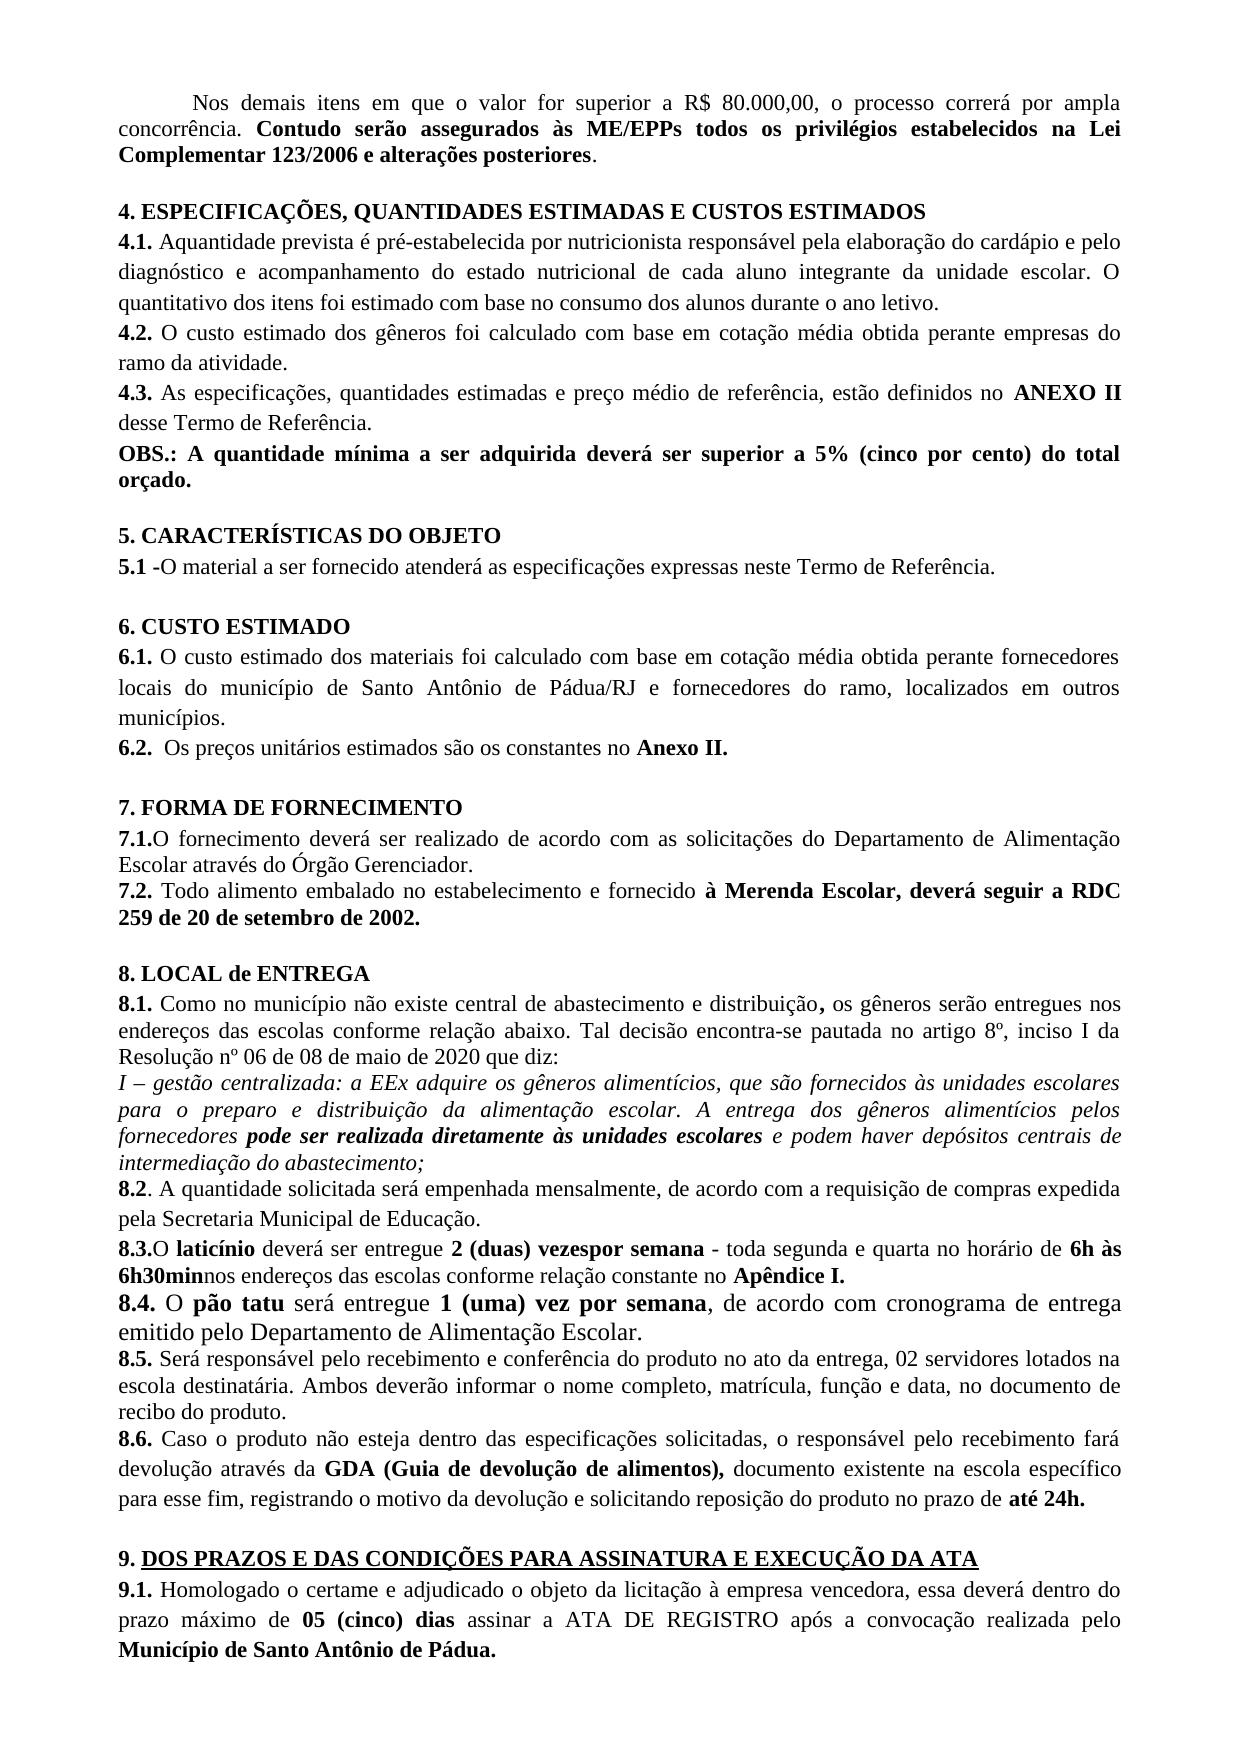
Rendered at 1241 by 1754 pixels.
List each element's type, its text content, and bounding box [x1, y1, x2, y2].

text 5.1 -O material a ser fornecido atenderá as especificações expressas neste Termo de Referência. [118, 553, 1122, 579]
text 6.2. Os preços unitários estimados são os constantes no Anexo II. [118, 734, 1122, 760]
text 5. CARACTERÍSTICAS DO OBJETO [118, 522, 1122, 549]
text 8.4. O pão tatu será entregue 1 (uma) vez por semana, de acordo com cronograma de entrega emitido pelo Departamento de Alimentação Escolar. [118, 1288, 1122, 1346]
text 6.1. O custo estimado dos materiais foi calculado com base em cotação média obtida perante fornecedores locais do município de Santo Antônio de Pádua/RJ e fornecedores do ramo, localizados em outros municípios. [118, 643, 1122, 730]
text 7.1.O fornecimento deverá ser realizado de acordo com as solicitações do Departamento de Alimentação Escolar através do Órgão Gerenciador. [118, 824, 1122, 877]
text 7. FORMA DE FORNECIMENTO [118, 794, 1122, 821]
text 4.1. Aquantidade prevista é pré-estabelecida por nutricionista responsável pela elaboração do cardápio e pelo diagnóstico e acompanhamento do estado nutricional de cada aluno integrante da unidade escolar. O quantitativo dos itens foi estimado com base no consumo dos alunos durante o ano letivo. [118, 228, 1122, 315]
text 8.1. Como no município não existe central de abastecimento e distribuição, os gêneros serão entregues nos endereços das escolas conforme relação abaixo. Tal decisão encontra-se pautada no artigo 8º, inciso I da Resolução nº 06 de 08 de maio de 2020 que diz: [118, 990, 1122, 1069]
text 9.1. Homologado o certame e adjudicado o objeto da licitação à empresa vencedora, essa deverá dentro do prazo máximo de 05 (cinco) dias assinar a ATA DE REGISTRO após a convocação realizada pelo Município de Santo Antônio de Pádua. [118, 1576, 1122, 1662]
text 4. ESPECIFICAÇÕES, QUANTIDADES ESTIMADAS E CUSTOS ESTIMADOS [118, 198, 1122, 224]
text 8. LOCAL de ENTREGA [118, 960, 1122, 987]
text 7.2. Todo alimento embalado no estabelecimento e fornecido à Merenda Escolar, deverá seguir a RDC 259 de 20 de setembro de 2002. [118, 877, 1122, 930]
text 8.6. Caso o produto não esteja dentro das especificações solicitadas, o responsável pelo recebimento fará devolução através da GDA (Guia de devolução de alimentos), documento existente na escola específico para esse fim, registrando o motivo da devolução e solicitando reposição do produto no prazo de até 24h. [118, 1424, 1122, 1511]
text 4.3. As especificações, quantidades estimadas e preço médio de referência, estão definidos no ANEXO II desse Termo de Referência. [118, 379, 1122, 436]
text 9. DOS PRAZOS E DAS CONDIÇÕES PARA ASSINATURA E EXECUÇÃO DA ATA [118, 1545, 1122, 1572]
text I – gestão centralizada: a EEx adquire os gêneros alimentícios, que são fornecidos às unidades escolares para o preparo e distribuição da alimentação escolar. A entrega dos gêneros alimentícios pelos fornecedores pode ser realizada diretamente às unidades escolares e podem haver depósitos centrais de intermediação do abastecimento; [118, 1069, 1122, 1175]
text 8.2. A quantidade solicitada será empenhada mensalmente, de acordo com a requisição de compras expedida pela Secretaria Municipal de Educação. [118, 1175, 1122, 1231]
text Nos demais itens em que o valor for superior a R$ 80.000,00, o processo correrá por ampla concorrência. Contudo serão assegurados às ME/EPPs todos os privilégios estabelecidos na Lei Complementar 123/2006 e alterações posteriores. [118, 89, 1122, 168]
text 4.2. O custo estimado dos gêneros foi calculado com base em cotação média obtida perante empresas do ramo da atividade. [118, 319, 1122, 375]
text 6. CUSTO ESTIMADO [118, 613, 1122, 639]
text 8.5. Será responsável pelo recebimento e conferência do produto no ato da entrega, 02 servidores lotados na escola destinatária. Ambos deverão informar o nome completo, matrícula, função e data, no documento de recibo do produto. [118, 1346, 1122, 1424]
text 8.3.O laticínio deverá ser entregue 2 (duas) vezespor semana - toda segunda e quarta no horário de 6h às 6h30minnos endereços das escolas conforme relação constante no Apêndice I. [118, 1235, 1122, 1288]
text OBS.: A quantidade mínima a ser adquirida deverá ser superior a 5% (cinco por cento) do total orçado. [118, 439, 1122, 492]
